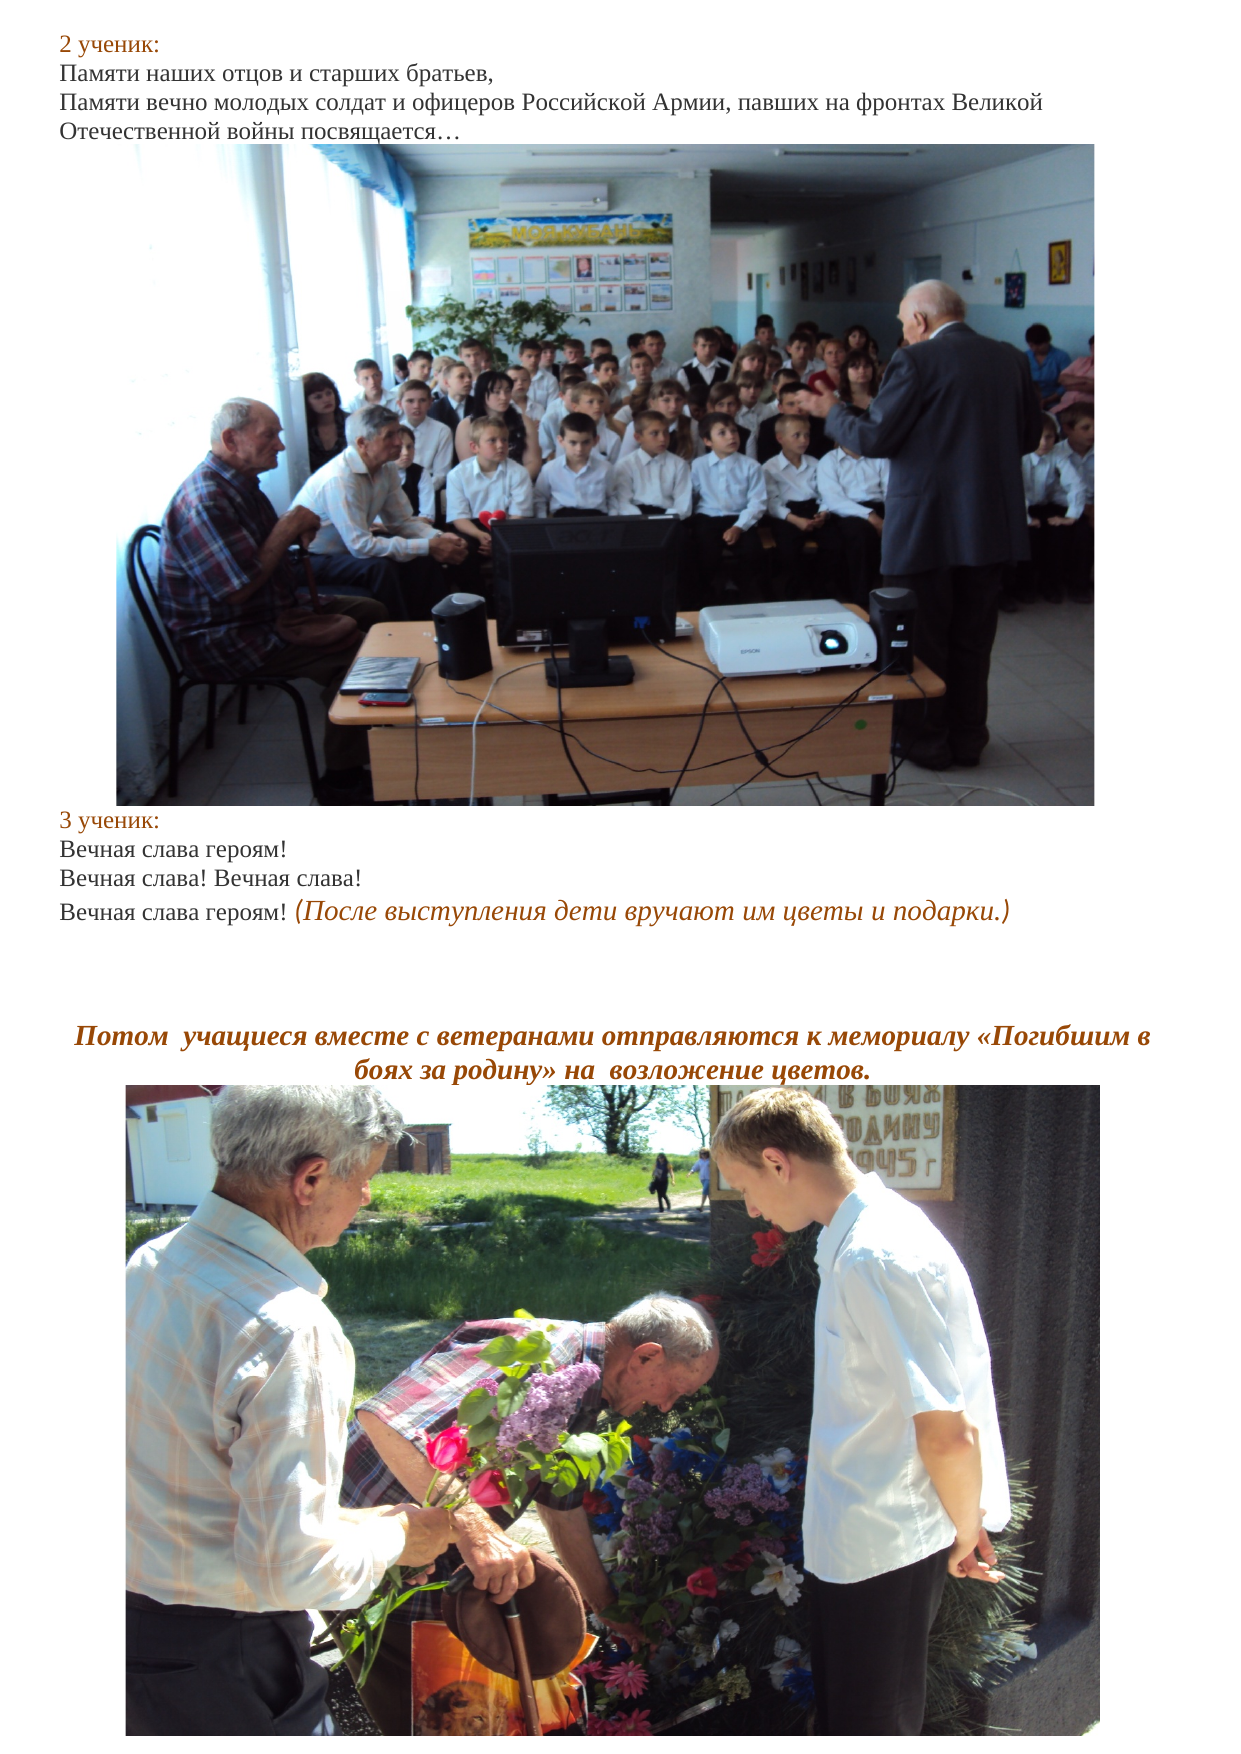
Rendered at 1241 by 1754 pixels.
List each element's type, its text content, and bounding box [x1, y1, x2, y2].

text 3 ученик: [59, 806, 1152, 834]
text 2 ученик: [59, 29, 1152, 58]
text Вечная слава! Вечная слава! [59, 863, 1152, 892]
text Вечная слава героям! [59, 834, 1152, 863]
text Памяти вечно молодых солдат и офицеров Российской Армии, павших на фронтах Великой Отечественной войны посвящается… [59, 87, 1152, 144]
text Вечная слава героям! (После выступления дети вручают им цветы и подарки.) [59, 892, 1152, 927]
picture [116, 144, 1095, 806]
text Памяти наших отцов и старших братьев, [59, 58, 1152, 87]
picture [125, 1085, 1100, 1736]
